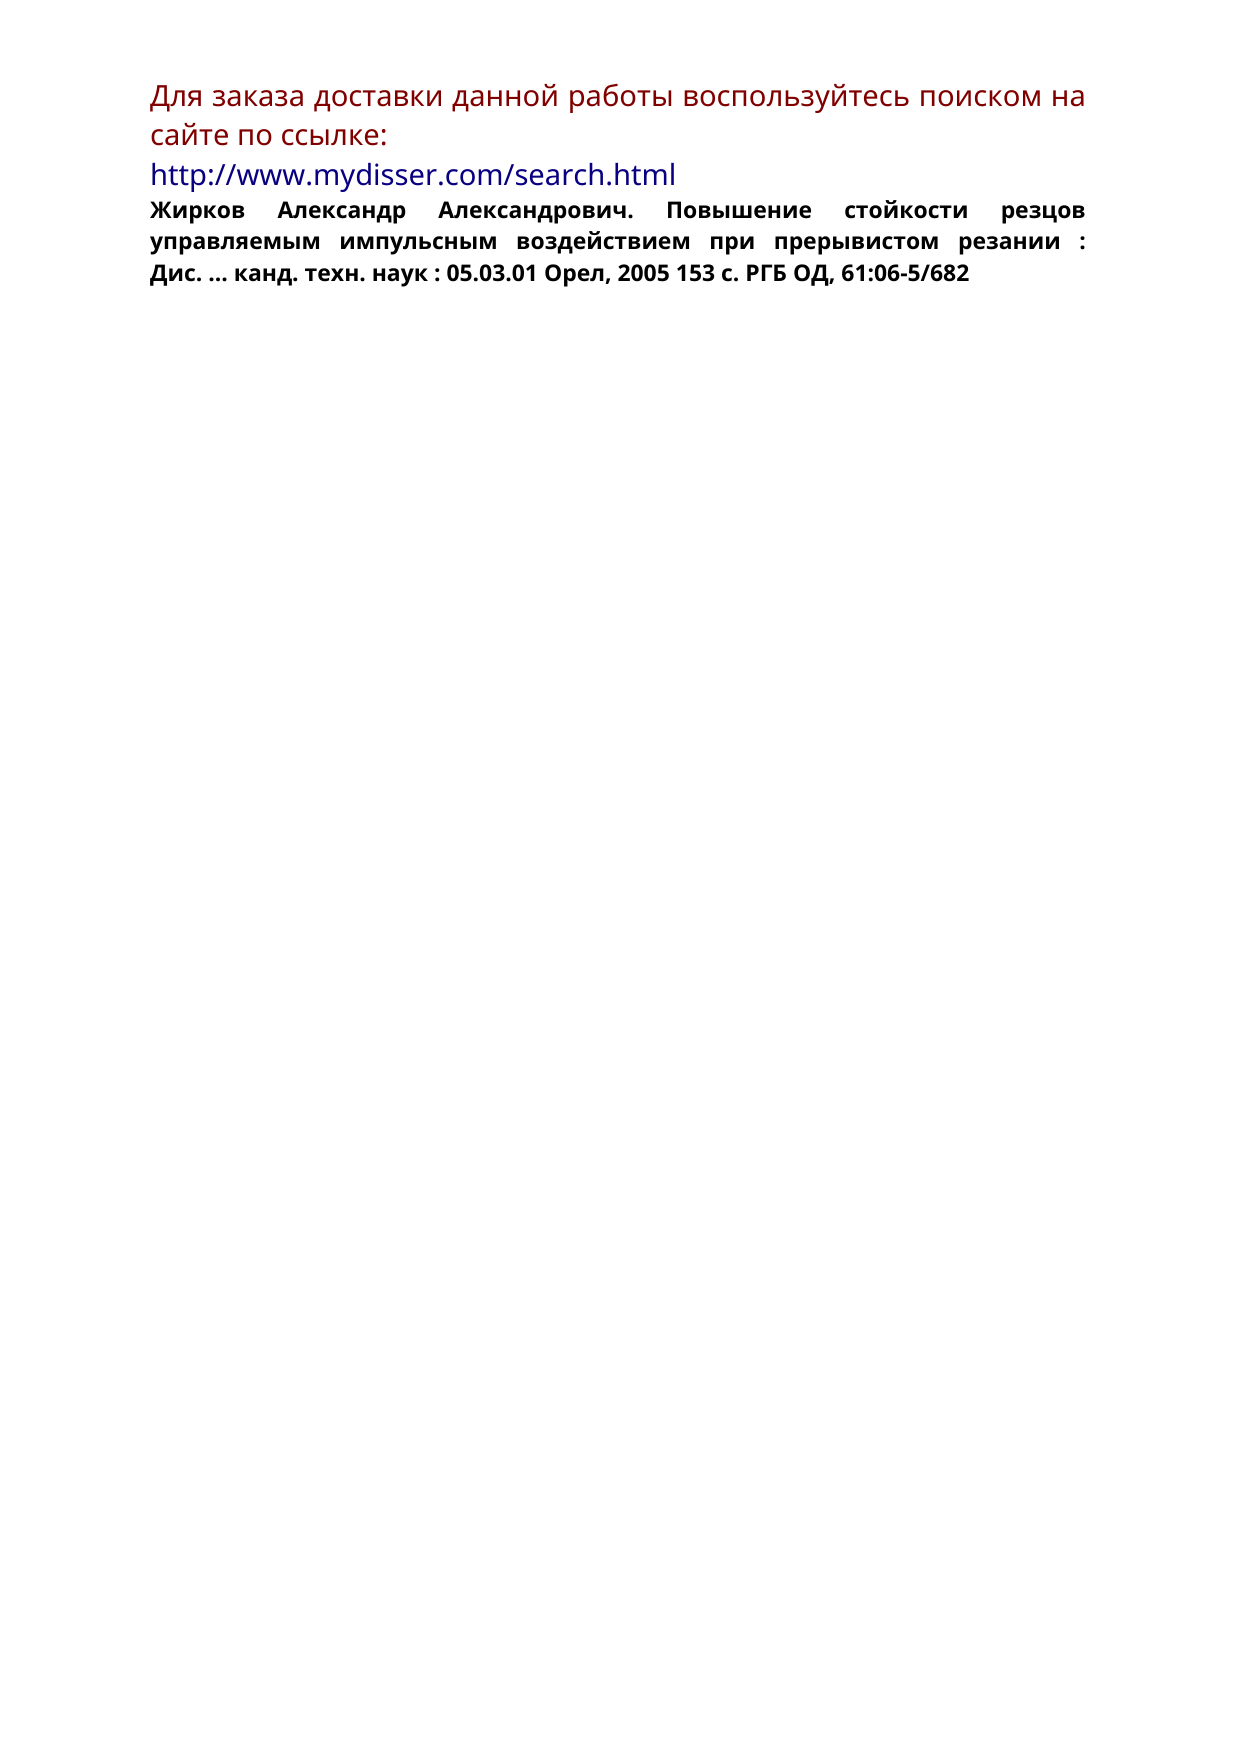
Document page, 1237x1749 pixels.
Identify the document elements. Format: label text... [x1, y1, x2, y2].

text Жирков Александр Александрович. Повышение стойкости резцов управляемым импульсным воздействием при прерывистом резании : Дис. ... канд. техн. наук : 05.03.01 Орел, 2005 153 с. РГБ ОД, 61:06-5/682 [150, 194, 1086, 288]
